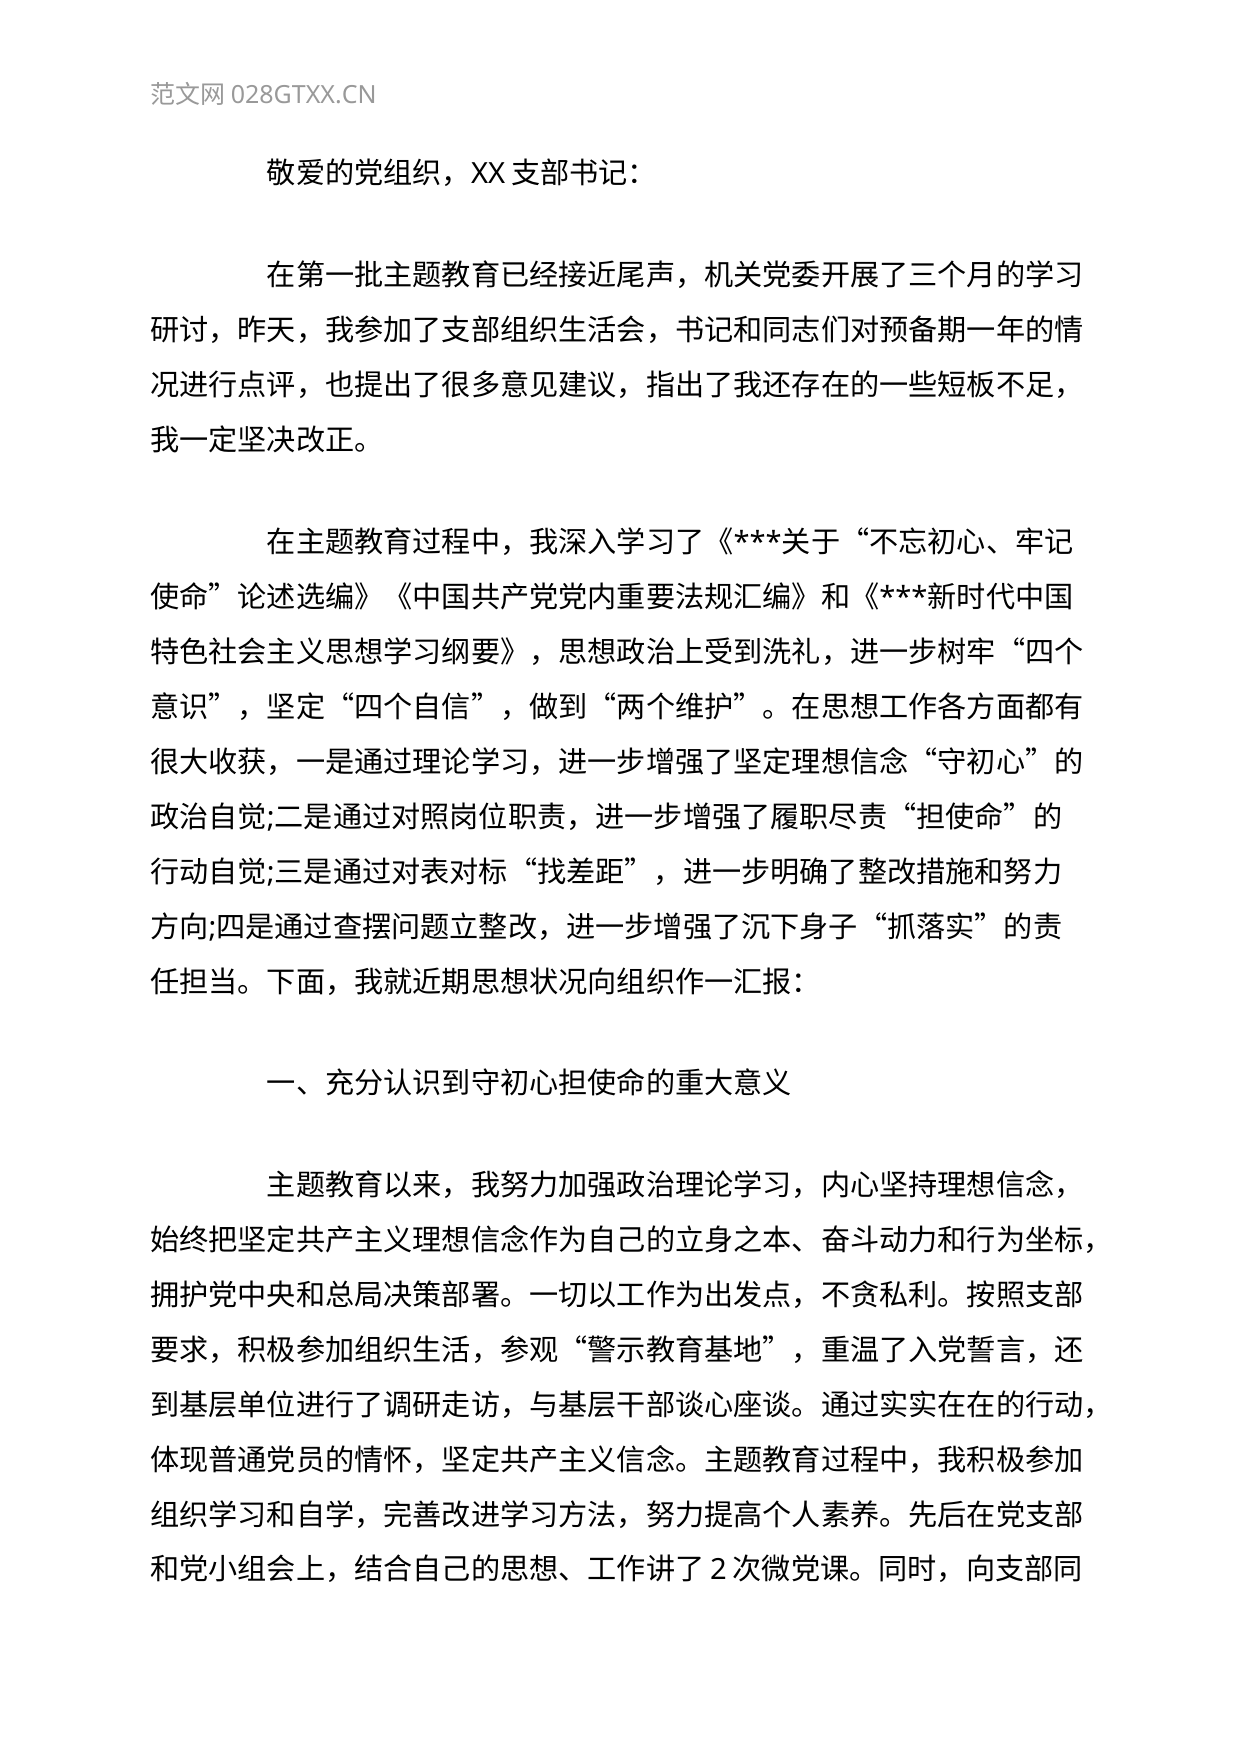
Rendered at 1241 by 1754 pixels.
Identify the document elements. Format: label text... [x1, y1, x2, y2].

text 在主题教育过程中，我深入学习了《***关于“不忘初心、牢记使命”论述选编》《中国共产党党内重要法规汇编》和《***新时代中国特色社会主义思想学习纲要》，思想政治上受到洗礼，进一步树牢“四个意识”，坚定“四个自信”，做到“两个维护”。在思想工作各方面都有很大收获，一是通过理论学习，进一步增强了坚定理想信念“守初心”的政治自觉;二是通过对照岗位职责，进一步增强了履职尽责“担使命”的行动自觉;三是通过对表对标“找差距”，进一步明确了整改措施和努力方向;四是通过查摆问题立整改，进一步增强了沉下身子“抓落实”的责任担当。下面，我就近期思想状况向组织作一汇报： [150, 518, 1090, 1000]
text 一、充分认识到守初心担使命的重大意义 [150, 1060, 1090, 1102]
text 敬爱的党组织，XX支部书记： [150, 150, 1090, 192]
text 在第一批主题教育已经接近尾声，机关党委开展了三个月的学习研讨，昨天，我参加了支部组织生活会，书记和同志们对预备期一年的情况进行点评，也提出了很多意见建议，指出了我还存在的一些短板不足，我一定坚决改正。 [150, 252, 1090, 459]
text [150, 1162, 1090, 1588]
